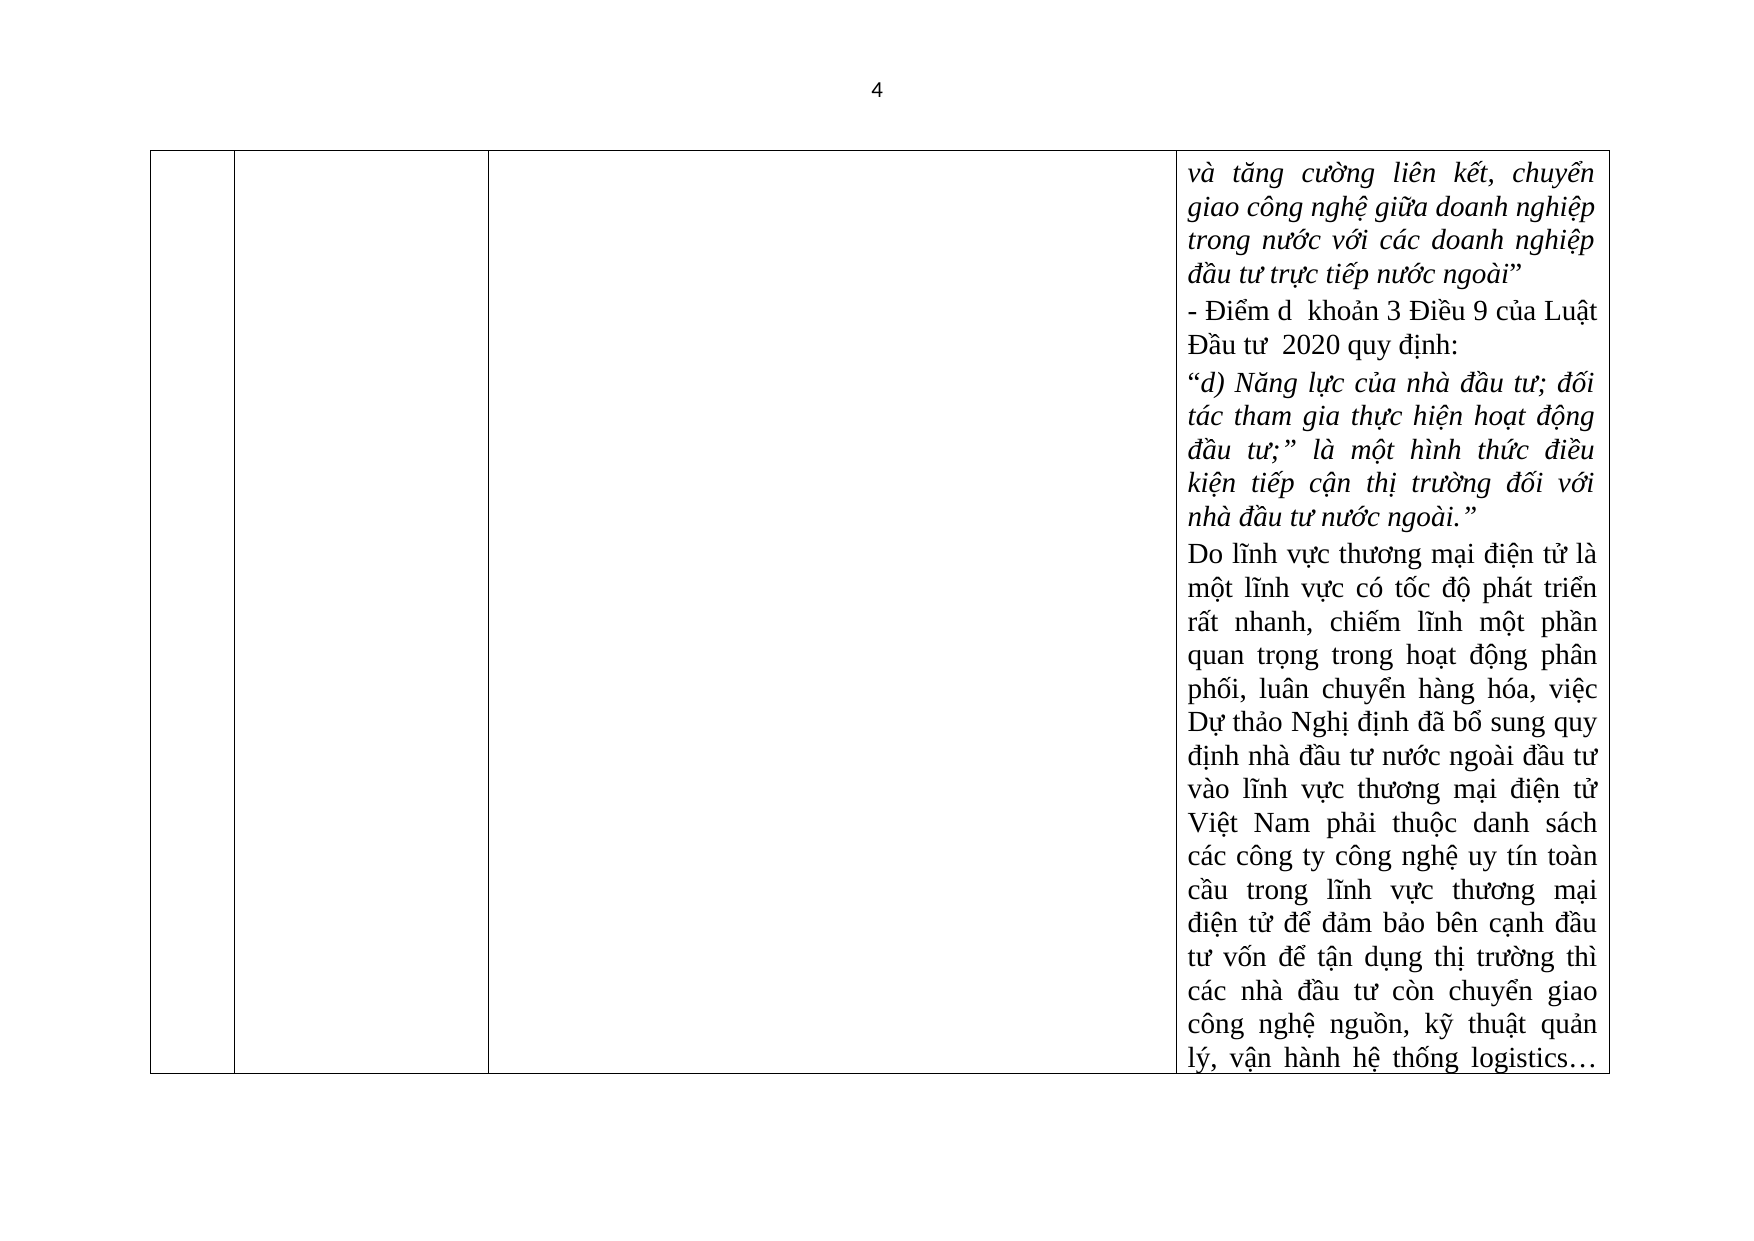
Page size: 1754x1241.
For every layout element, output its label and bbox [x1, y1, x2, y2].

table_cell [1177, 151, 1609, 1073]
table_cell [489, 151, 1176, 1073]
